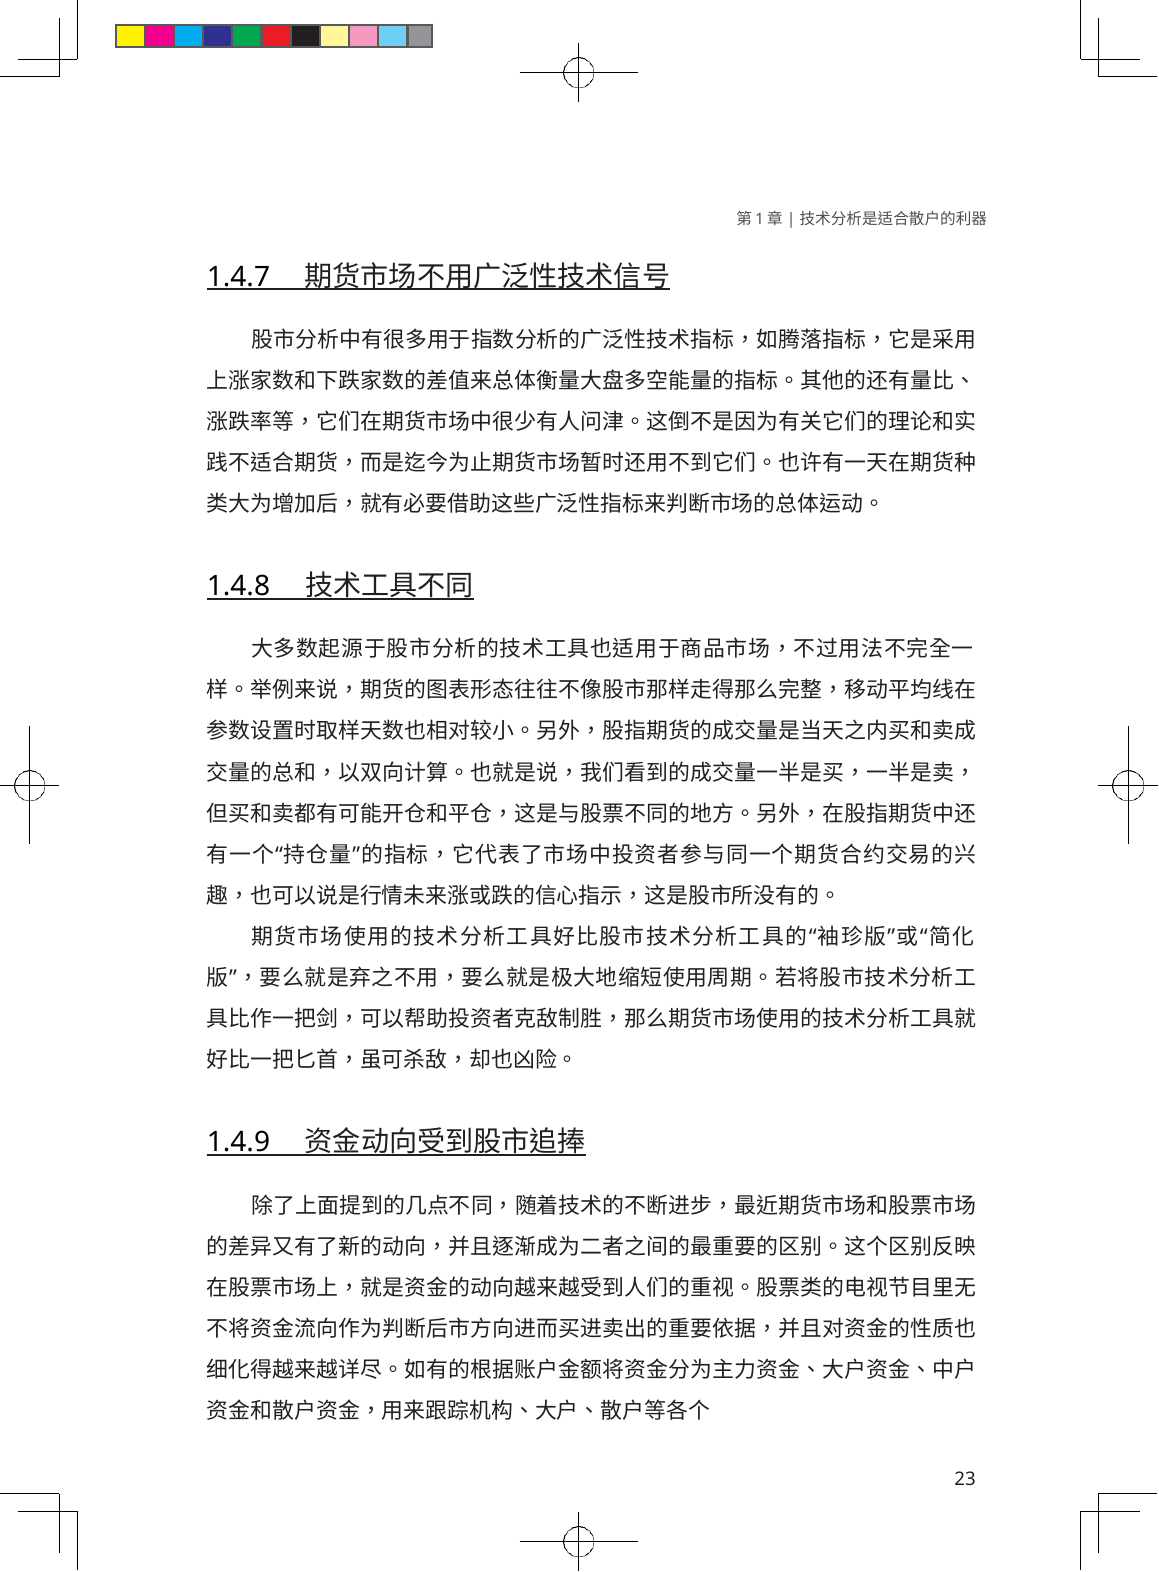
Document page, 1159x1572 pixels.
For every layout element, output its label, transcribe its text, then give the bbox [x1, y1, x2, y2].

picture [14, 770, 29, 785]
subtitle 资金动向受到股市追捧 [207, 1121, 1081, 1159]
picture [1129, 770, 1144, 785]
picture [563, 73, 578, 88]
subtitle 期货市场不用广泛性技术信号 [207, 256, 1081, 294]
text 第1章 | 技术分析是适合散户的利器 [736, 208, 1081, 229]
text 大多数起源于股市分析的技术工具也适用于商品市场，不过用法不完全一样。举例来说，期货的图表形态往往不像股市那样走得那么完整，移动平均线在参数设置时取样天数也相对较小。另外，股指期货的成交量是当天之内买和卖成交量的总和，以双向计算。也就是说，我们看到的成交量一半是买，一半是卖，但买和卖都有可能开仓和平仓，这是与股票不同的地方。另外，在股指期货中还有一个“持仓量”的指标，它代表了市场中投资者参与同一个期货合约交易的兴趣，也可以说是行情未来涨或跌的信心指示，这是股市所没有的。 [207, 633, 976, 909]
subtitle 技术工具不同 [207, 565, 1081, 603]
text 23 [77, 1466, 976, 1491]
picture [1129, 786, 1144, 801]
picture [1112, 786, 1128, 801]
picture [579, 57, 594, 72]
picture [579, 73, 594, 88]
picture [1112, 770, 1128, 785]
picture [14, 786, 29, 801]
picture [563, 1542, 578, 1557]
text 期货市场使用的技术分析工具好比股市技术分析工具的“袖珍版”或“简化版”，要么就是弃之不用，要么就是极大地缩短使用周期。若将股市技术分析工具比作一把剑，可以帮助投资者克敌制胜，那么期货市场使用的技术分析工具就好比一把匕首，虽可杀敌，却也凶险。 [207, 921, 977, 1074]
picture [579, 1542, 594, 1557]
text 除了上面提到的几点不同，随着技术的不断进步，最近期货市场和股票市场的差异又有了新的动向，并且逐渐成为二者之间的最重要的区别。这个区别反映在股票市场上，就是资金的动向越来越受到人们的重视。股票类的电视节目里无不将资金流向作为判断后市方向进而买进卖出的重要依据，并且对资金的性质也细化得越来越详尽。如有的根据账户金额将资金分为主力资金、大户资金、中户资金和散户资金，用来跟踪机构、大户、散户等各个 [207, 1189, 977, 1424]
picture [30, 786, 45, 801]
picture [579, 1526, 594, 1541]
text 股市分析中有很多用于指数分析的广泛性技术指标，如腾落指标，它是采用上涨家数和下跌家数的差值来总体衡量大盘多空能量的指标。其他的还有量比、涨跌率等，它们在期货市场中很少有人问津。这倒不是因为有关它们的理论和实践不适合期货，而是迄今为止期货市场暂时还用不到它们。也许有一天在期货种类大为增加后，就有必要借助这些广泛性指标来判断市场的总体运动。 [207, 324, 976, 518]
picture [563, 57, 578, 72]
picture [563, 1526, 578, 1541]
picture [30, 770, 45, 785]
